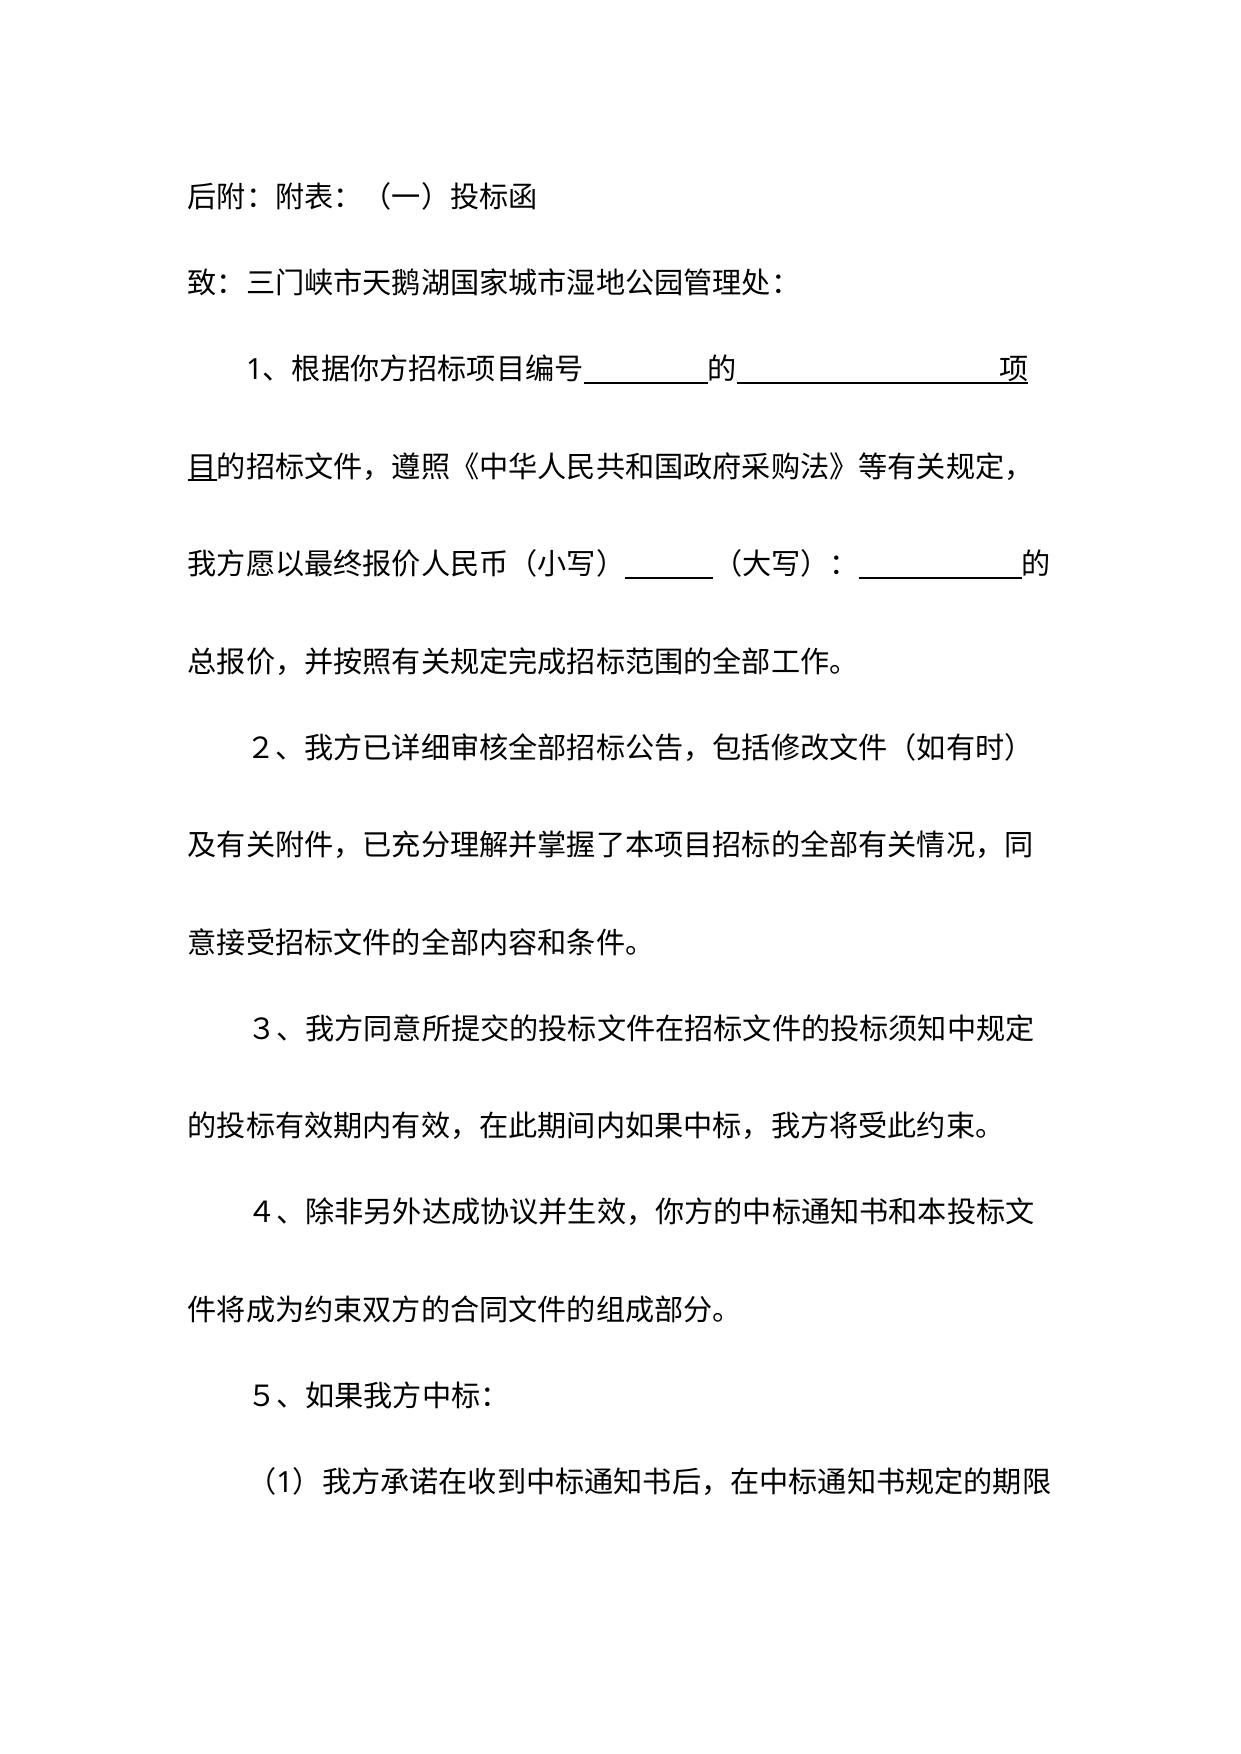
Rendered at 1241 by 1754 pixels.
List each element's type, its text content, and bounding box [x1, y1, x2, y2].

text ４、除非另外达成协议并生效，你方的中标通知书和本投标文件将成为约束双方的合同文件的组成部分。 [187, 1178, 1053, 1340]
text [187, 1447, 1053, 1512]
text 致：三门峡市天鹅湖国家城市湿地公园管理处： [187, 248, 1053, 313]
text ２、我方已详细审核全部招标公告，包括修改文件（如有时）及有关附件，已充分理解并掌握了本项目招标的全部有关情况，同意接受招标文件的全部内容和条件。 [187, 713, 1053, 973]
text 后附：附表：（一）投标函 [187, 162, 1053, 227]
text ５、如果我方中标： [187, 1361, 1053, 1426]
list 根据你方招标项目编号 的 项目的招标文件，遵照《中华人民共和国政府采购法》等有关规定，我方愿以最终报价人民币（小写） （大写）： 的总报价，并按照有关规定完成招标范围的全部工作。 [187, 334, 1053, 692]
text ３、我方同意所提交的投标文件在招标文件的投标须知中规定的投标有效期内有效，在此期间内如果中标，我方将受此约束。 [187, 994, 1053, 1157]
